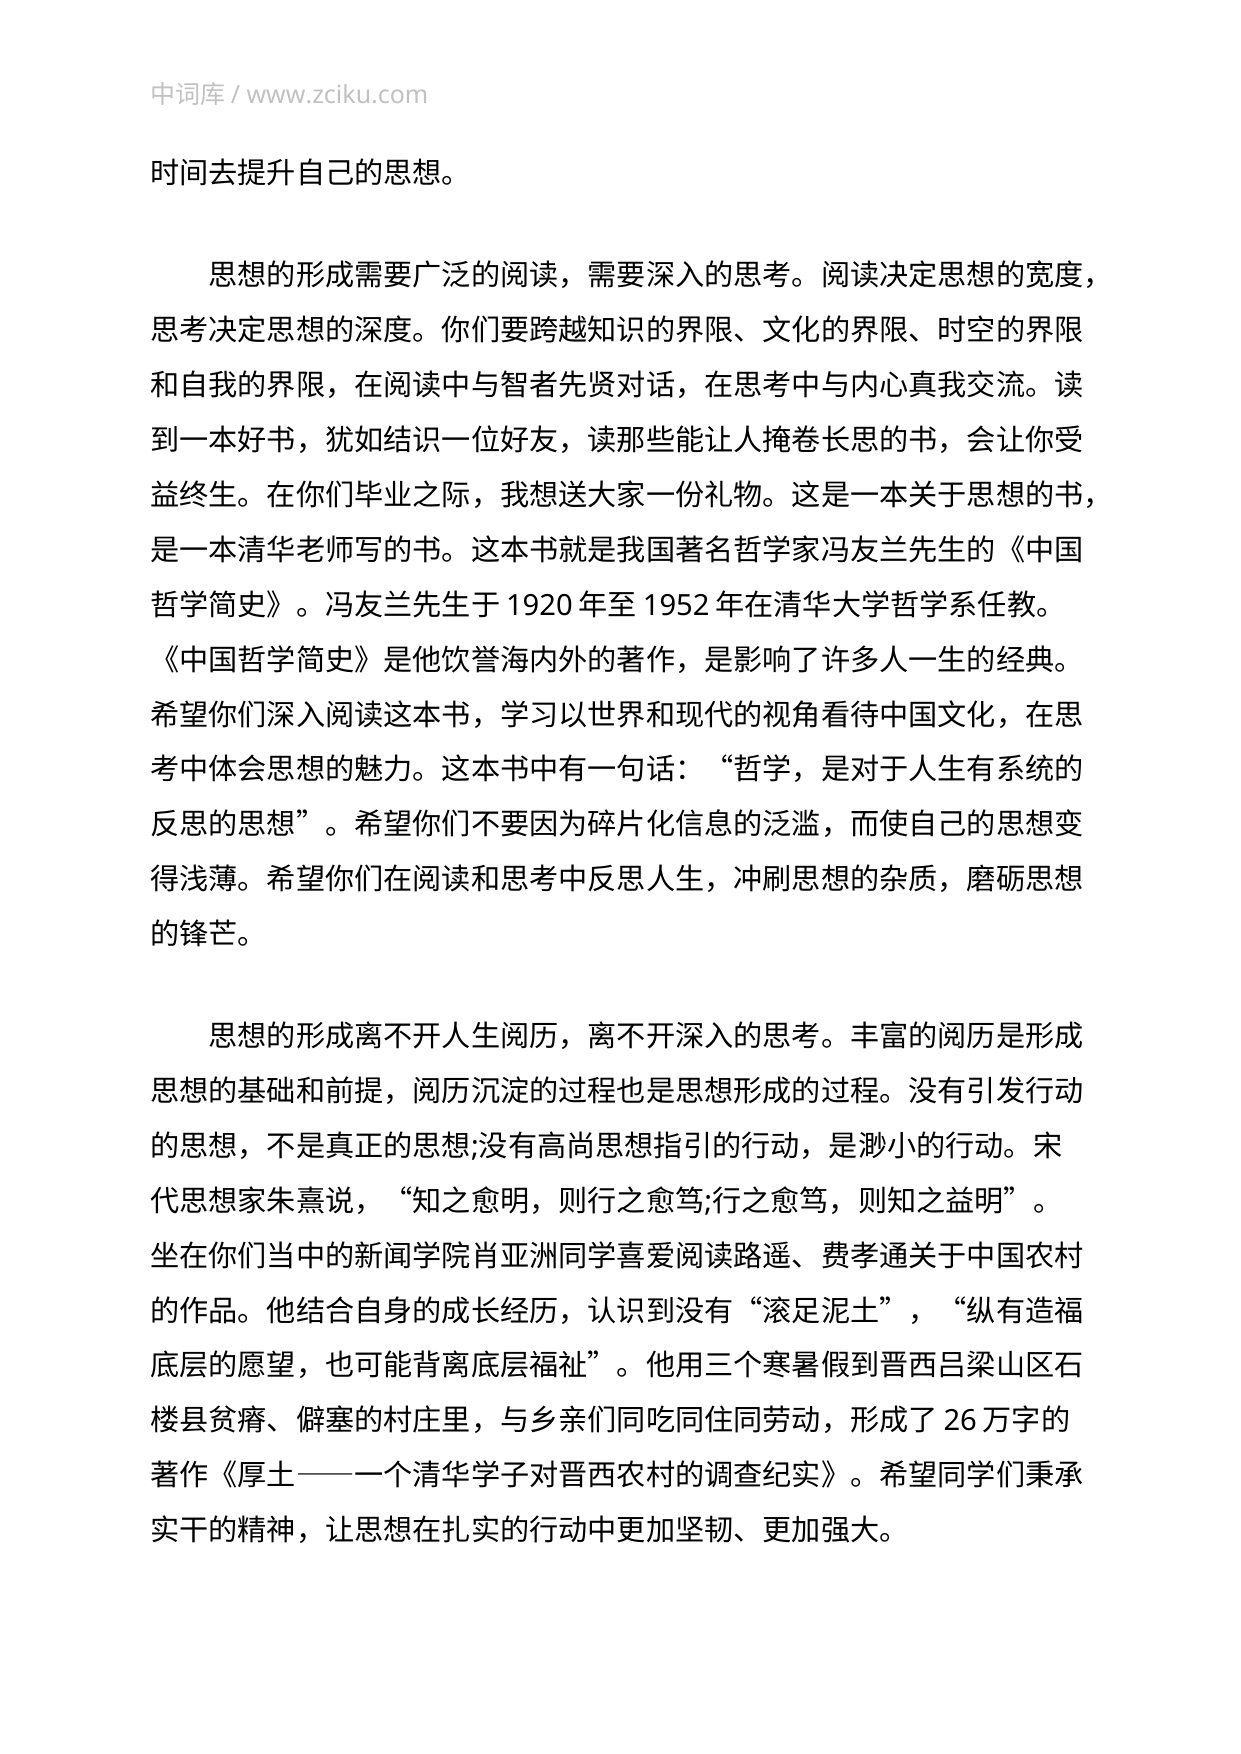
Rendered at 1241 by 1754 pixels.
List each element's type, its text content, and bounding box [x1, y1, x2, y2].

text 思想的形成需要广泛的阅读，需要深入的思考。阅读决定思想的宽度，思考决定思想的深度。你们要跨越知识的界限、文化的界限、时空的界限和自我的界限，在阅读中与智者先贤对话，在思考中与内心真我交流。读到一本好书，犹如结识一位好友，读那些能让人掩卷长思的书，会让你受益终生。在你们毕业之际，我想送大家一份礼物。这是一本关于思想的书，是一本清华老师写的书。这本书就是我国著名哲学家冯友兰先生的《中国哲学简史》。冯友兰先生于1920年至1952年在清华大学哲学系任教。《中国哲学简史》是他饮誉海内外的著作，是影响了许多人一生的经典。希望你们深入阅读这本书，学习以世界和现代的视角看待中国文化，在思考中体会思想的魅力。这本书中有一句话：“哲学，是对于人生有系统的反思的思想”。希望你们不要因为碎片化信息的泛滥，而使自己的思想变得浅薄。希望你们在阅读和思考中反思人生，冲刷思想的杂质，磨砺思想的锋芒。 [150, 252, 1090, 953]
text 思想的形成离不开人生阅历，离不开深入的思考。丰富的阅历是形成思想的基础和前提，阅历沉淀的过程也是思想形成的过程。没有引发行动的思想，不是真正的思想;没有高尚思想指引的行动，是渺小的行动。宋代思想家朱熹说，“知之愈明，则行之愈笃;行之愈笃，则知之益明”。坐在你们当中的新闻学院肖亚洲同学喜爱阅读路遥、费孝通关于中国农村的作品。他结合自身的成长经历，认识到没有“滚足泥土”，“纵有造福底层的愿望，也可能背离底层福祉”。他用三个寒暑假到晋西吕梁山区石楼县贫瘠、僻塞的村庄里，与乡亲们同吃同住同劳动，形成了26万字的著作《厚土——一个清华学子对晋西农村的调查纪实》。希望同学们秉承实干的精神，让思想在扎实的行动中更加坚韧、更加强大。 [150, 1012, 1090, 1549]
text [150, 150, 1090, 192]
